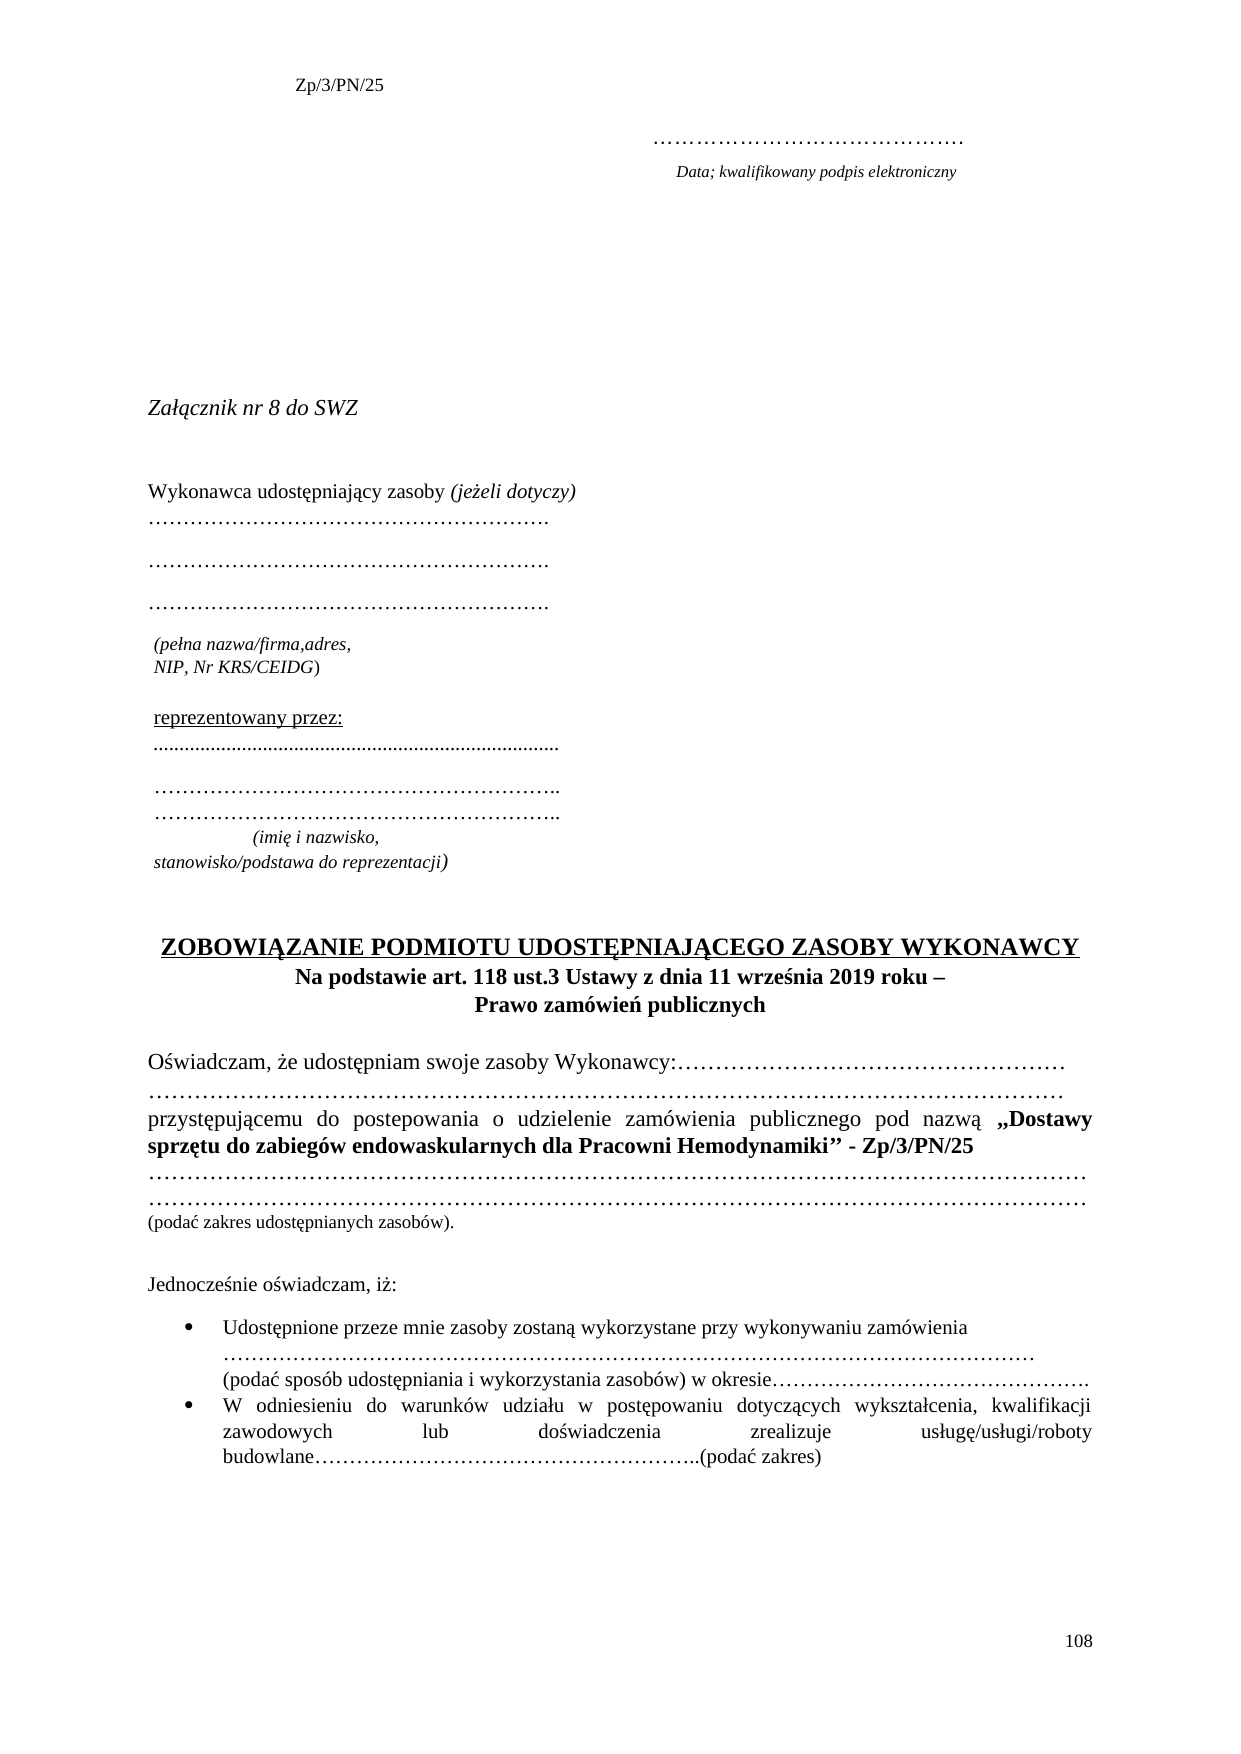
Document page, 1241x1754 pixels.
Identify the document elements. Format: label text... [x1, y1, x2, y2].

text Załącznik nr 8 do SWZ [148, 394, 1092, 420]
text ZOBOWIĄZANIE PODMIOTU UDOSTĘPNIAJĄCEGO ZASOBY WYKONAWCY [148, 932, 1092, 961]
text NIP, Nr KRS/CEIDG) [154, 656, 1092, 678]
text Prawo zamówień publicznych [148, 992, 1092, 1018]
text reprezentowany przez: [154, 705, 1092, 729]
text …………………………………………………. [148, 505, 1092, 529]
text Jednocześnie oświadczam, iż: [148, 1272, 1092, 1296]
list W odniesieniu do warunków udziału w postępowaniu dotyczących wykształcenia, kwalifikacji zawodowych lub doświadczenia zrealizuje usługę/usługi/roboty budowlane………………………………………………..(podać zakres) [185, 1393, 1092, 1468]
text …………………………………………………. [148, 590, 1092, 614]
text stanowisko/podstawa do reprezentacji) [154, 849, 1092, 873]
text ………………………………………………………………………………………………………… [148, 1077, 1092, 1103]
text Data; kwalifikowany podpis elektroniczny [148, 162, 1092, 181]
text .............................................................................. [148, 731, 1092, 755]
text Wykonawca udostępniający zasoby (jeżeli dotyczy) [148, 479, 1092, 503]
text Na podstawie art. 118 ust.3 Ustawy z dnia 11 września 2019 roku – [148, 963, 1092, 989]
text ……………………………………………………………………………………………………… (podać sposób udostępniania i wykorzystania zasobów) w okresie………………………………………. [223, 1341, 1092, 1391]
text ……………………………………. [148, 124, 1092, 149]
text Oświadczam, że udostępniam swoje zasoby Wykonawcy:…………………………………………… [148, 1048, 1092, 1075]
text …………………………………………………………………………………………………………………………………………………………………………………………………………………………(podać zakres udostępnianych zasobów). [148, 1158, 1092, 1232]
text ………………………………………………….. [154, 774, 1092, 798]
text przystępującemu do postepowania o udzielenie zamówienia publicznego pod nazwą ,,Dostawy sprzętu do zabiegów endowaskularnych dla Pracowni Hemodynamiki’’ - Zp/3/PN/25 [148, 1105, 1092, 1158]
text (imię i nazwisko, [154, 826, 1092, 847]
text …………………………………………………. [148, 548, 1092, 572]
list Udostępnione przeze mnie zasoby zostaną wykorzystane przy wykonywaniu zamówienia [185, 1315, 1092, 1339]
text ………………………………………………….. [154, 800, 1092, 824]
text (pełna nazwa/firma,adres, [154, 633, 1092, 654]
